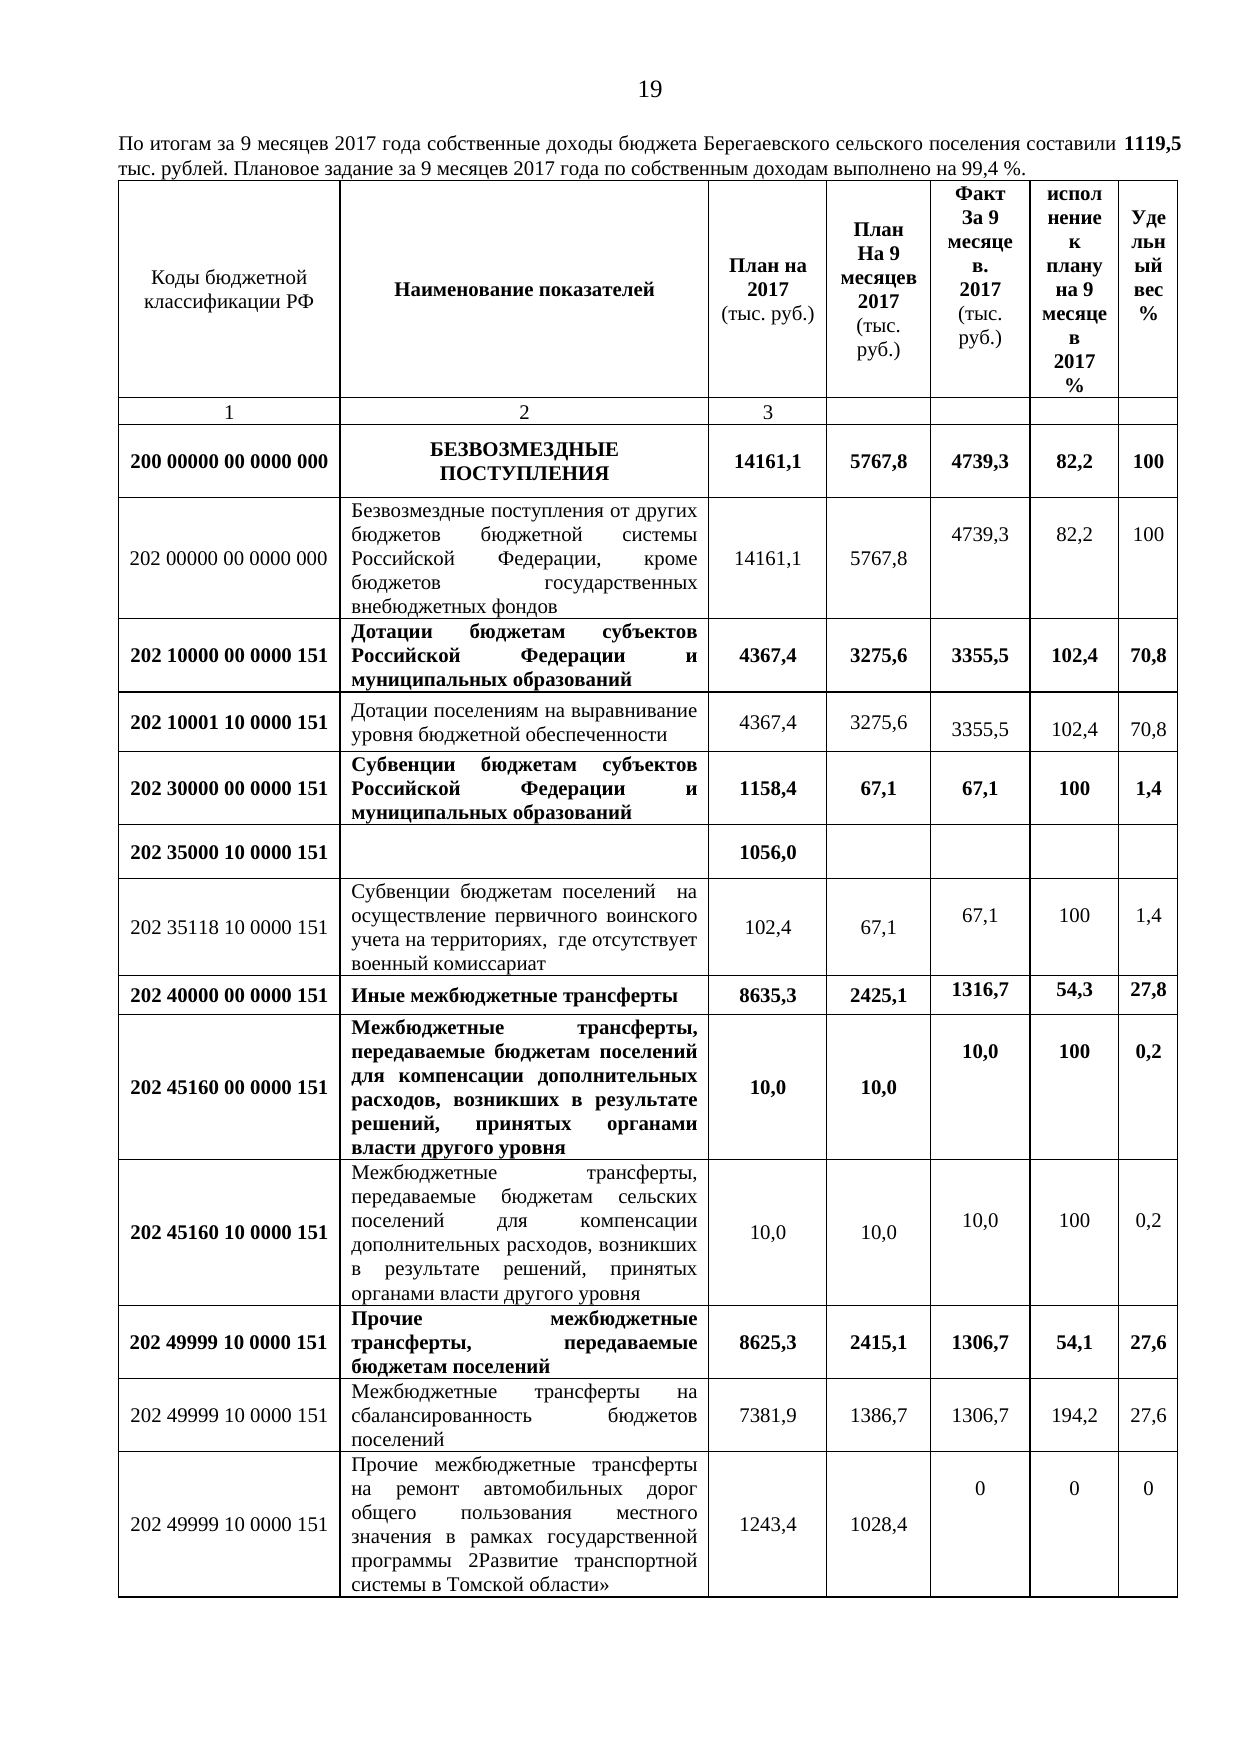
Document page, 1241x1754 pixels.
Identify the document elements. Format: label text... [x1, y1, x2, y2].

table_cell 194,2 [1031, 1379, 1118, 1451]
table_cell 8625,3 [709, 1306, 826, 1378]
table_cell 5767,8 [827, 425, 930, 497]
table_cell 202 30000 00 0000 151 [119, 752, 339, 824]
table_header План На 9 месяцев 2017 (тыс. руб.) [827, 181, 930, 397]
table_cell 202 49999 10 0000 151 [119, 1306, 339, 1378]
table_cell Дотации бюджетам субъектов Российской Федерации и муниципальных образований [341, 619, 708, 691]
table_cell [1119, 825, 1177, 878]
table_cell [1031, 825, 1118, 878]
table_cell 3 [709, 398, 826, 424]
table_cell Прочие межбюджетные трансферты на ремонт автомобильных дорог общего пользования местного значения в рамках государственной программы 2Развитие транспортной системы в Томской области» [341, 1452, 708, 1596]
table_cell 100 [1119, 498, 1177, 618]
table_cell 82,2 [1031, 425, 1118, 497]
table_cell 202 10000 00 0000 151 [119, 619, 339, 691]
table_cell [931, 825, 1029, 878]
table_cell 1306,7 [931, 1306, 1029, 1378]
table_cell 100 [1031, 1160, 1118, 1304]
table_cell 27,6 [1119, 1306, 1177, 1378]
table_cell 1158,4 [709, 752, 826, 824]
table_cell 1306,7 [931, 1379, 1029, 1451]
table_cell 102,4 [1031, 693, 1118, 751]
table_cell 2415,1 [827, 1306, 930, 1378]
text По итогам за 9 месяцев 2017 года собственные доходы бюджета Берегаевского сельского поселения составили 1119,5 тыс. рублей. Плановое задание за 9 месяцев 2017 года по собственным доходам выполнено на 99,4 %. [118, 131, 1181, 179]
table_cell 54,3 [1031, 976, 1118, 1014]
table_header Наименование показателей [341, 181, 708, 397]
table_cell 1386,7 [827, 1379, 930, 1451]
table_cell 1316,7 [931, 976, 1029, 1014]
table_cell [827, 825, 930, 878]
table_cell 4739,3 [931, 498, 1029, 618]
table_cell Межбюджетные трансферты, передаваемые бюджетам сельских поселений для компенсации дополнительных расходов, возникших в результате решений, принятых органами власти другого уровня [341, 1160, 708, 1304]
table_cell 14161,1 [709, 425, 826, 497]
table_cell БЕЗВОЗМЕЗДНЫЕ ПОСТУПЛЕНИЯ [341, 425, 708, 497]
table_cell Межбюджетные трансферты на сбалансированность бюджетов поселений [341, 1379, 708, 1451]
table_cell 14161,1 [709, 498, 826, 618]
table_cell 7381,9 [709, 1379, 826, 1451]
table_cell [931, 398, 1029, 424]
table_cell [1119, 398, 1177, 424]
table_cell 0,2 [1119, 1160, 1177, 1304]
table_cell 0 [1031, 1452, 1118, 1596]
table_cell 67,1 [931, 879, 1029, 975]
table_cell 202 10001 10 0000 151 [119, 693, 339, 751]
table_cell 200 00000 00 0000 000 [119, 425, 339, 497]
table_cell Безвозмездные поступления от других бюджетов бюджетной системы Российской Федерации, кроме бюджетов государственных внебюджетных фондов [341, 498, 708, 618]
table_cell 67,1 [931, 752, 1029, 824]
table_cell 202 35118 10 0000 151 [119, 879, 339, 975]
table_cell 1243,4 [709, 1452, 826, 1596]
table_cell 1056,0 [709, 825, 826, 878]
table_header План на 2017 (тыс. руб.) [709, 181, 826, 397]
table_cell 8635,3 [709, 976, 826, 1014]
table_cell 54,1 [1031, 1306, 1118, 1378]
table_cell [827, 398, 930, 424]
table_cell 102,4 [1031, 619, 1118, 691]
table_cell 1,4 [1119, 879, 1177, 975]
table_cell 3355,5 [931, 619, 1029, 691]
table_cell 1,4 [1119, 752, 1177, 824]
table_cell 100 [1031, 752, 1118, 824]
table_cell Иные межбюджетные трансферты [341, 976, 708, 1014]
table_cell 3275,6 [827, 693, 930, 751]
table_cell 67,1 [827, 752, 930, 824]
table_cell 1028,4 [827, 1452, 930, 1596]
table_cell 27,8 [1119, 976, 1177, 1014]
table_cell 5767,8 [827, 498, 930, 618]
table_cell Дотации поселениям на выравнивание уровня бюджетной обеспеченности [341, 693, 708, 751]
table_cell 0 [1119, 1452, 1177, 1596]
table_cell 100 [1031, 879, 1118, 975]
table_cell 70,8 [1119, 693, 1177, 751]
table_header Коды бюджетной классификации РФ [119, 181, 339, 397]
table_header Удельный вес % [1119, 181, 1177, 397]
table_cell 4367,4 [709, 693, 826, 751]
table_cell 202 00000 00 0000 000 [119, 498, 339, 618]
table_cell 10,0 [709, 1160, 826, 1304]
table_cell 2 [341, 398, 708, 424]
table_cell Межбюджетные трансферты, передаваемые бюджетам поселений для компенсации дополнительных расходов, возникших в результате решений, принятых органами власти другого уровня [341, 1015, 708, 1159]
table_cell 1 [119, 398, 339, 424]
table_cell 10,0 [931, 1160, 1029, 1304]
table_header Факт За 9 месяцев. 2017 (тыс. руб.) [931, 181, 1029, 397]
table_cell 4367,4 [709, 619, 826, 691]
table_cell 3275,6 [827, 619, 930, 691]
table_cell 0,2 [1119, 1015, 1177, 1159]
table_cell 3355,5 [931, 693, 1029, 751]
table_cell 10,0 [709, 1015, 826, 1159]
table_cell Субвенции бюджетам субъектов Российской Федерации и муниципальных образований [341, 752, 708, 824]
table_cell 10,0 [827, 1160, 930, 1304]
table_cell 202 40000 00 0000 151 [119, 976, 339, 1014]
table_cell 202 49999 10 0000 151 [119, 1379, 339, 1451]
table_cell 2425,1 [827, 976, 930, 1014]
table_cell 70,8 [1119, 619, 1177, 691]
table_cell 82,2 [1031, 498, 1118, 618]
table_cell [341, 825, 708, 878]
table_cell 202 49999 10 0000 151 [119, 1452, 339, 1596]
table_header исполнение к плану на 9 месяцев 2017 % [1031, 181, 1118, 397]
table_cell [1031, 398, 1118, 424]
table_cell 102,4 [709, 879, 826, 975]
table_cell 100 [1119, 425, 1177, 497]
table_cell 0 [931, 1452, 1029, 1596]
table_cell 10,0 [827, 1015, 930, 1159]
table_cell 10,0 [931, 1015, 1029, 1159]
table_cell Прочие межбюджетные трансферты, передаваемые бюджетам поселений [341, 1306, 708, 1378]
table_cell Субвенции бюджетам поселений на осуществление первичного воинского учета на территориях, где отсутствует военный комиссариат [341, 879, 708, 975]
table_cell 202 45160 10 0000 151 [119, 1160, 339, 1304]
table_cell 4739,3 [931, 425, 1029, 497]
table_cell 67,1 [827, 879, 930, 975]
table_cell 202 45160 00 0000 151 [119, 1015, 339, 1159]
table_cell 100 [1031, 1015, 1118, 1159]
table_cell 202 35000 10 0000 151 [119, 825, 339, 878]
table_cell 27,6 [1119, 1379, 1177, 1451]
